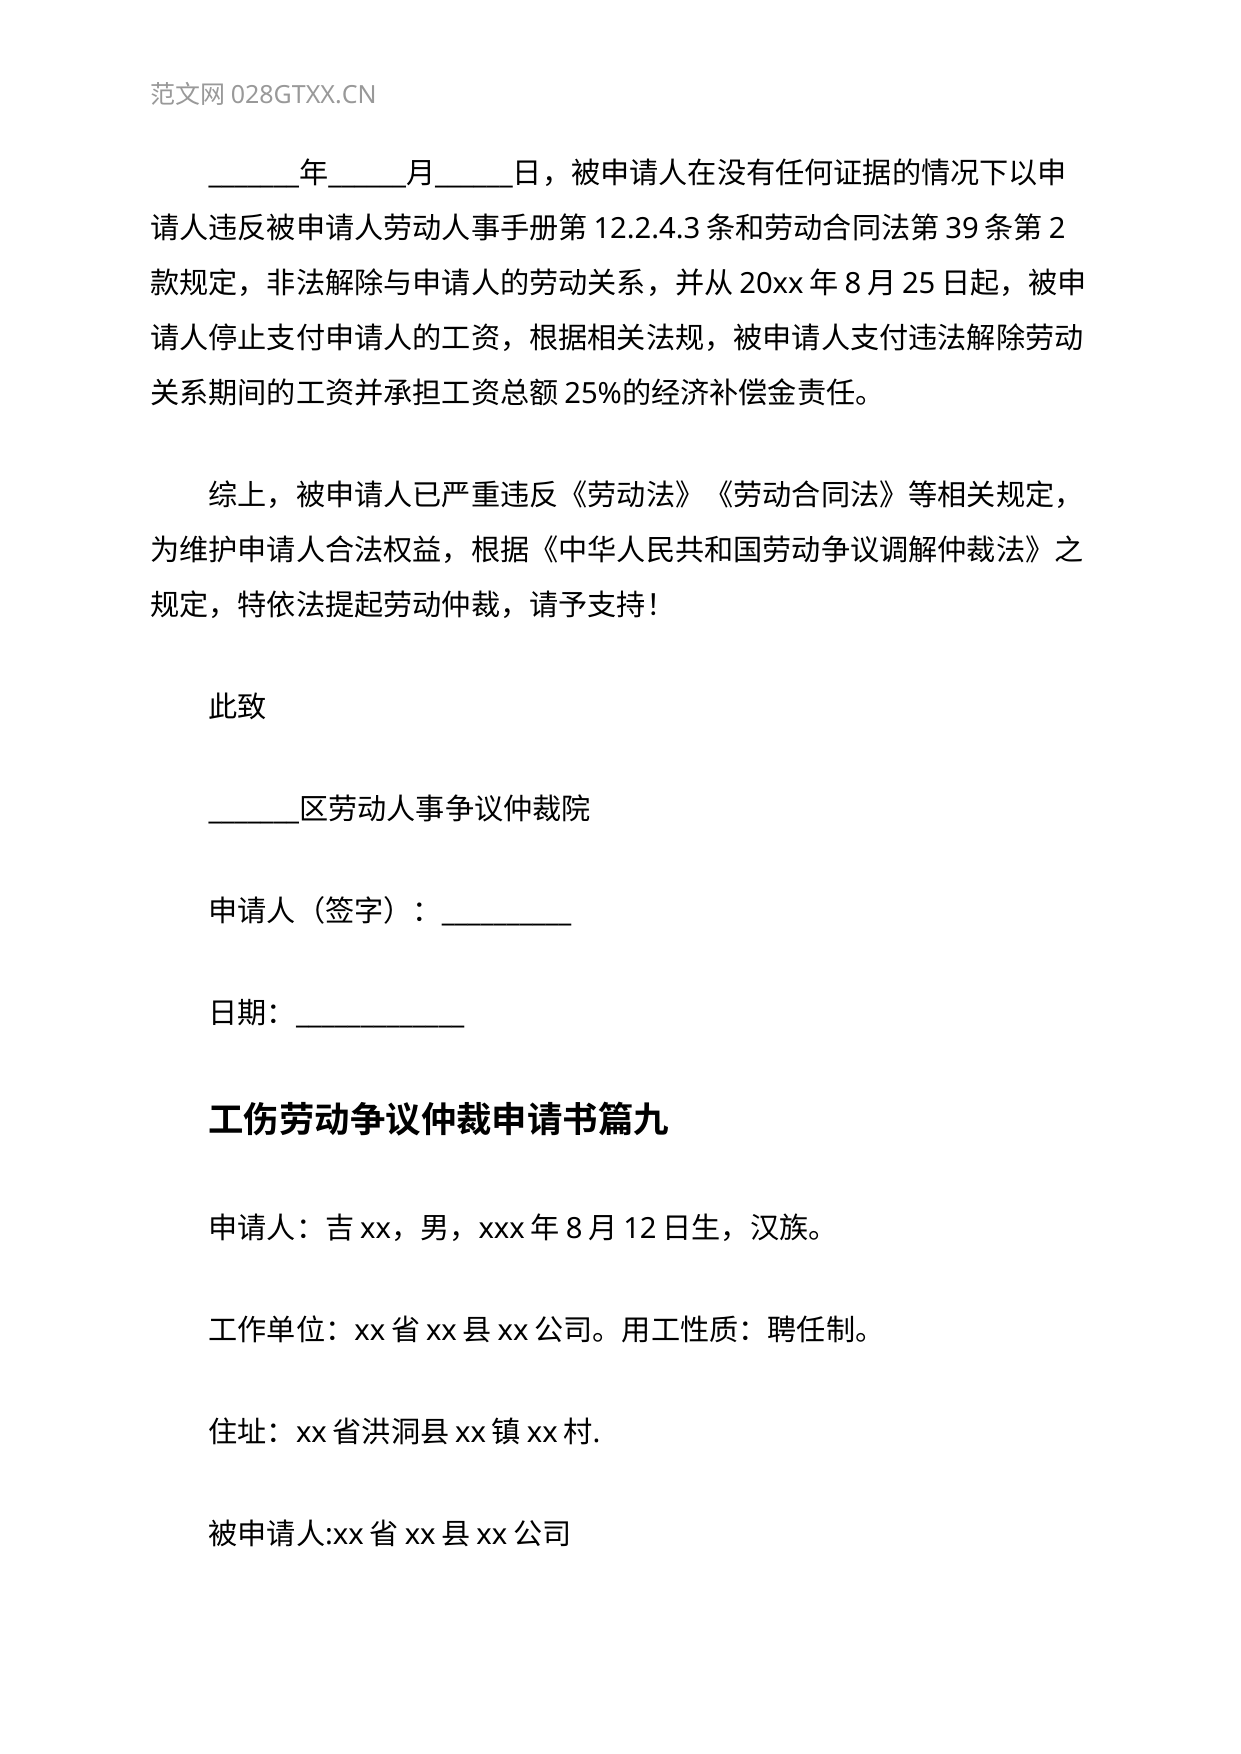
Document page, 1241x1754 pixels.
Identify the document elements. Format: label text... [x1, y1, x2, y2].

text 被申请人:xx省xx县xx公司 [150, 1511, 1090, 1553]
text 申请人：吉xx，男，xxx年8月12日生，汉族。 [150, 1204, 1090, 1247]
text 综上，被申请人已严重违反《劳动法》《劳动合同法》等相关规定，为维护申请人合法权益，根据《中华人民共和国劳动争议调解仲裁法》之规定，特依法提起劳动仲裁，请予支持！ [150, 472, 1090, 624]
text 住址：xx省洪洞县xx镇xx村. [150, 1408, 1090, 1451]
text 工伤劳动争议仲裁申请书篇九 [150, 1091, 1090, 1142]
text 此致 [150, 683, 1090, 726]
text 工作单位：xx省xx县xx公司。用工性质：聘任制。 [150, 1307, 1090, 1349]
text _______区劳动人事争议仲裁院 [150, 785, 1090, 828]
text _______年______月______日，被申请人在没有任何证据的情况下以申请人违反被申请人劳动人事手册第12.2.4.3条和劳动合同法第39条第2款规定，非法解除与申请人的劳动关系，并从20xx年8月25日起，被申请人停止支付申请人的工资，根据相关法规，被申请人支付违法解除劳动关系期间的工资并承担工资总额25%的经济补偿金责任。 [150, 150, 1090, 412]
text 申请人（签字）：__________ [150, 887, 1090, 929]
text 日期：_____________ [150, 989, 1090, 1032]
